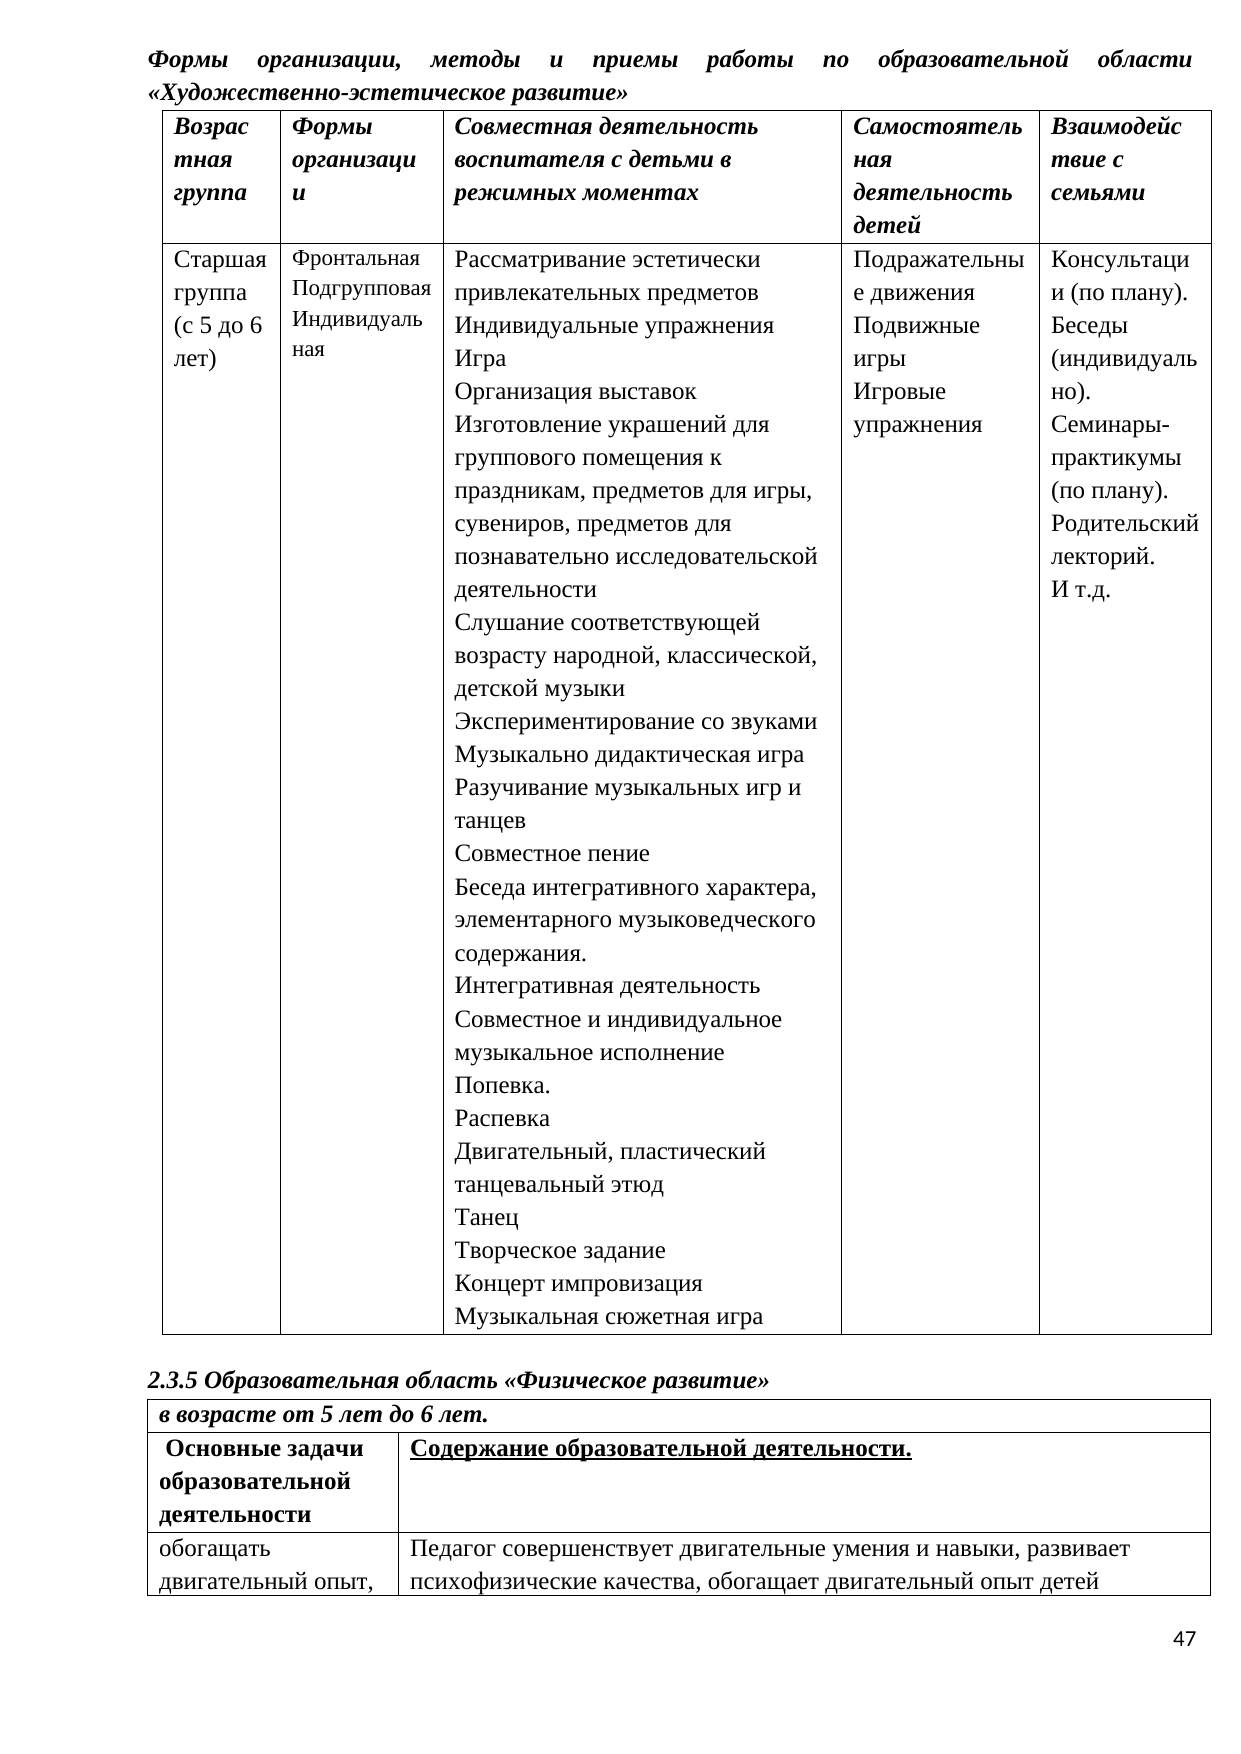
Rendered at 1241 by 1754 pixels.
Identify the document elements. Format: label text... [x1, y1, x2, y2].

text Формы организации, методы и приемы работы по образовательной области «Художественно-эстетическое развитие» [148, 44, 1196, 106]
table_header Совместная деятельность воспитателя с детьми в режимных моментах [444, 111, 841, 243]
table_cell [148, 1533, 398, 1595]
table_header Самостоятельная деятельность детей [842, 111, 1039, 243]
table_cell Подражательные движения Подвижные игры Игровые упражнения [842, 244, 1039, 1333]
table_header Возрастная группа [163, 111, 280, 243]
table_header Взаимодействие с семьями [1040, 111, 1211, 243]
table_cell Рассматривание эстетически привлекательных предметов Индивидуальные упражнения Игра Организация выставок Изготовление украшений для группового помещения к праздникам, предметов для игры, сувениров, предметов для познавательно исследовательской деятельности Слушание соответствующей возрасту народной, классической, детской музыки Экспериментирование со звуками Музыкально дидактическая игра Разучивание музыкальных игр и танцев Совместное пение Беседа интегративного характера, элементарного музыковедческого содержания. Интегративная деятельность Совместное и индивидуальное музыкальное исполнение Попевка. Распевка Двигательный, пластический танцевальный этюд Танец Творческое задание Концерт импровизация Музыкальная сюжетная игра [444, 244, 841, 1333]
table_cell Фронтальная Подгрупповая Индивидуальная [281, 244, 443, 1333]
text 2.3.5 Образовательная область «Физическое развитие» [148, 1366, 1196, 1394]
table_cell Содержание образовательной деятельности. [399, 1433, 1210, 1532]
table_cell Старшая группа (с 5 до 6 лет) [163, 244, 280, 1333]
table_cell Основные задачи образовательной деятельности [148, 1433, 398, 1532]
table_header в возрасте от 5 лет до 6 лет. [148, 1400, 1210, 1432]
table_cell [399, 1533, 1210, 1595]
table_header Формы организации [281, 111, 443, 243]
table_cell Консультации (по плану). Беседы (индивидуально). Семинары-практикумы (по плану). Родительский лекторий. И т.д. [1040, 244, 1211, 1333]
